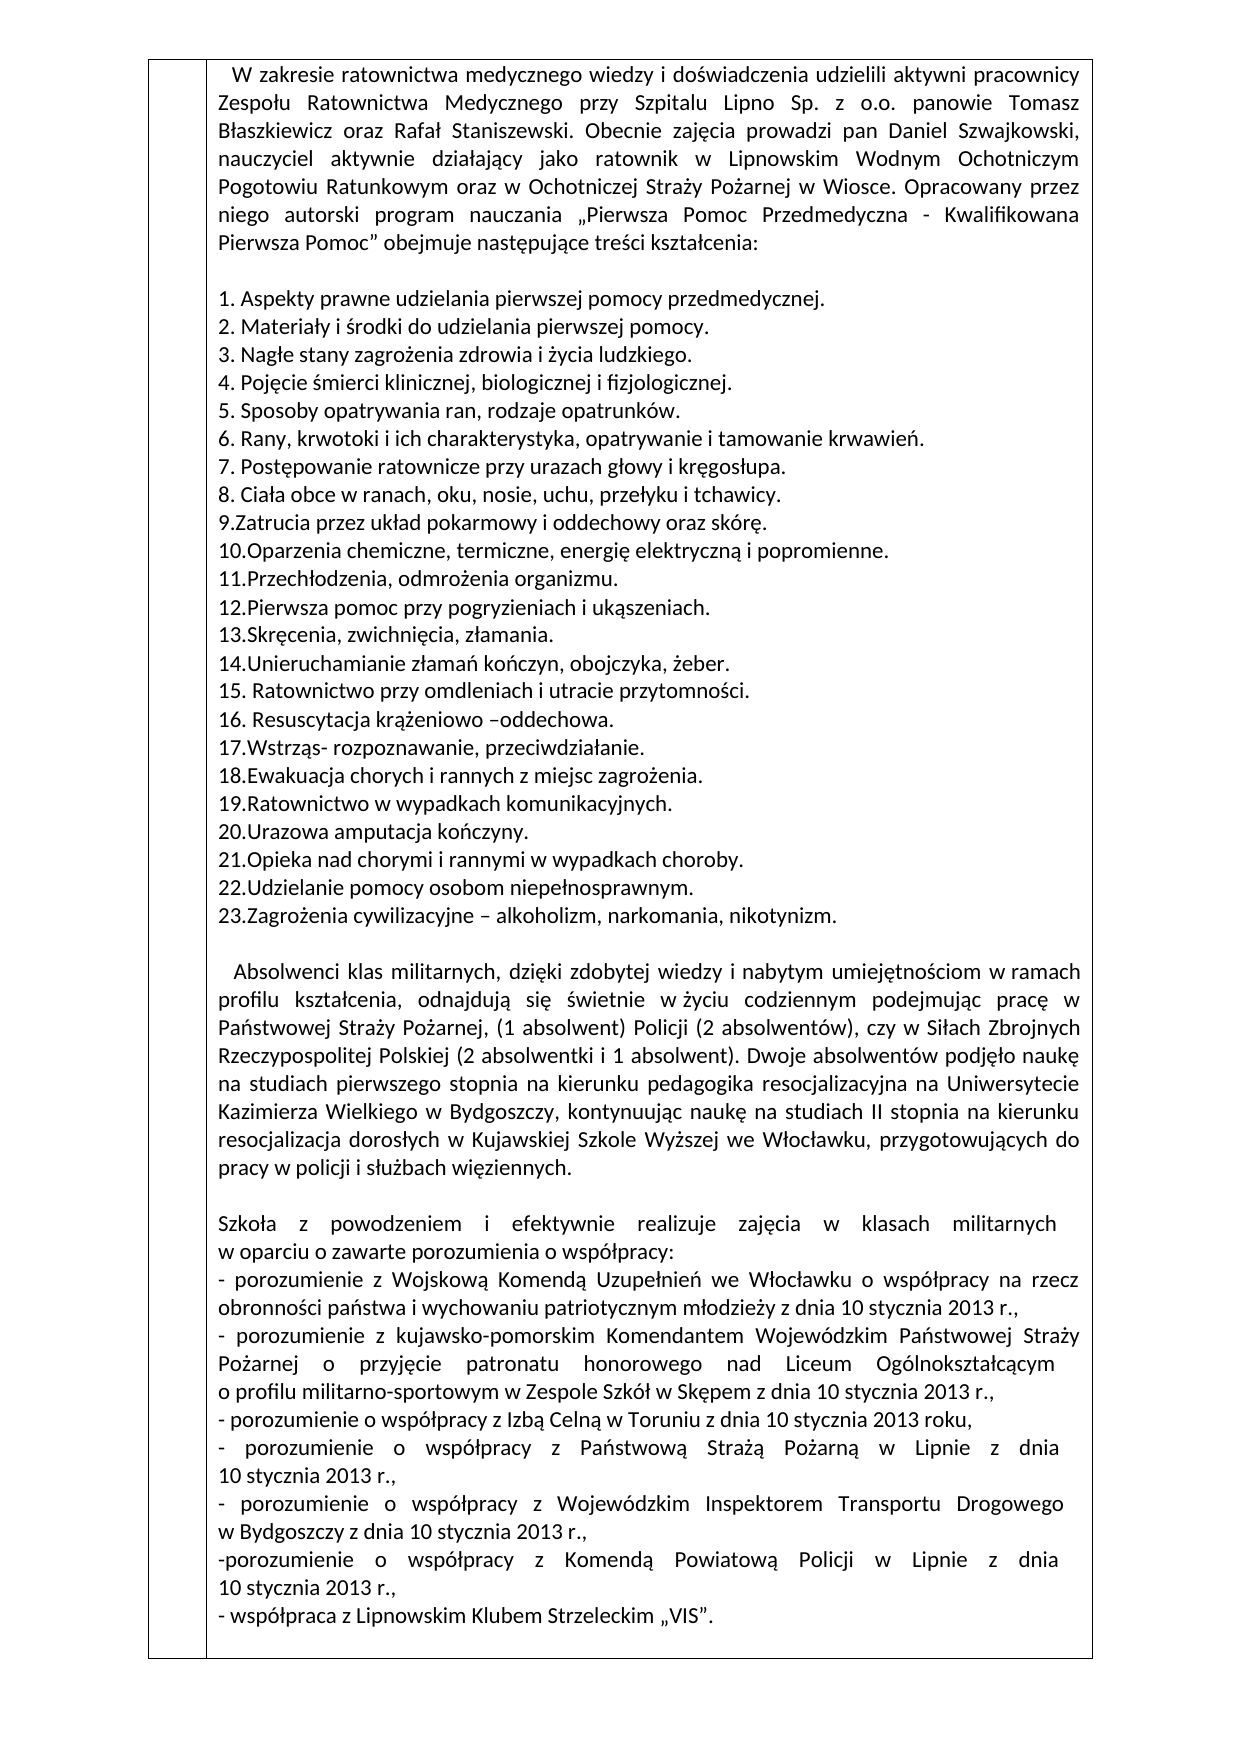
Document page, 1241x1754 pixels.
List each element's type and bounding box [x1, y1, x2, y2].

table_cell [207, 60, 1092, 1657]
